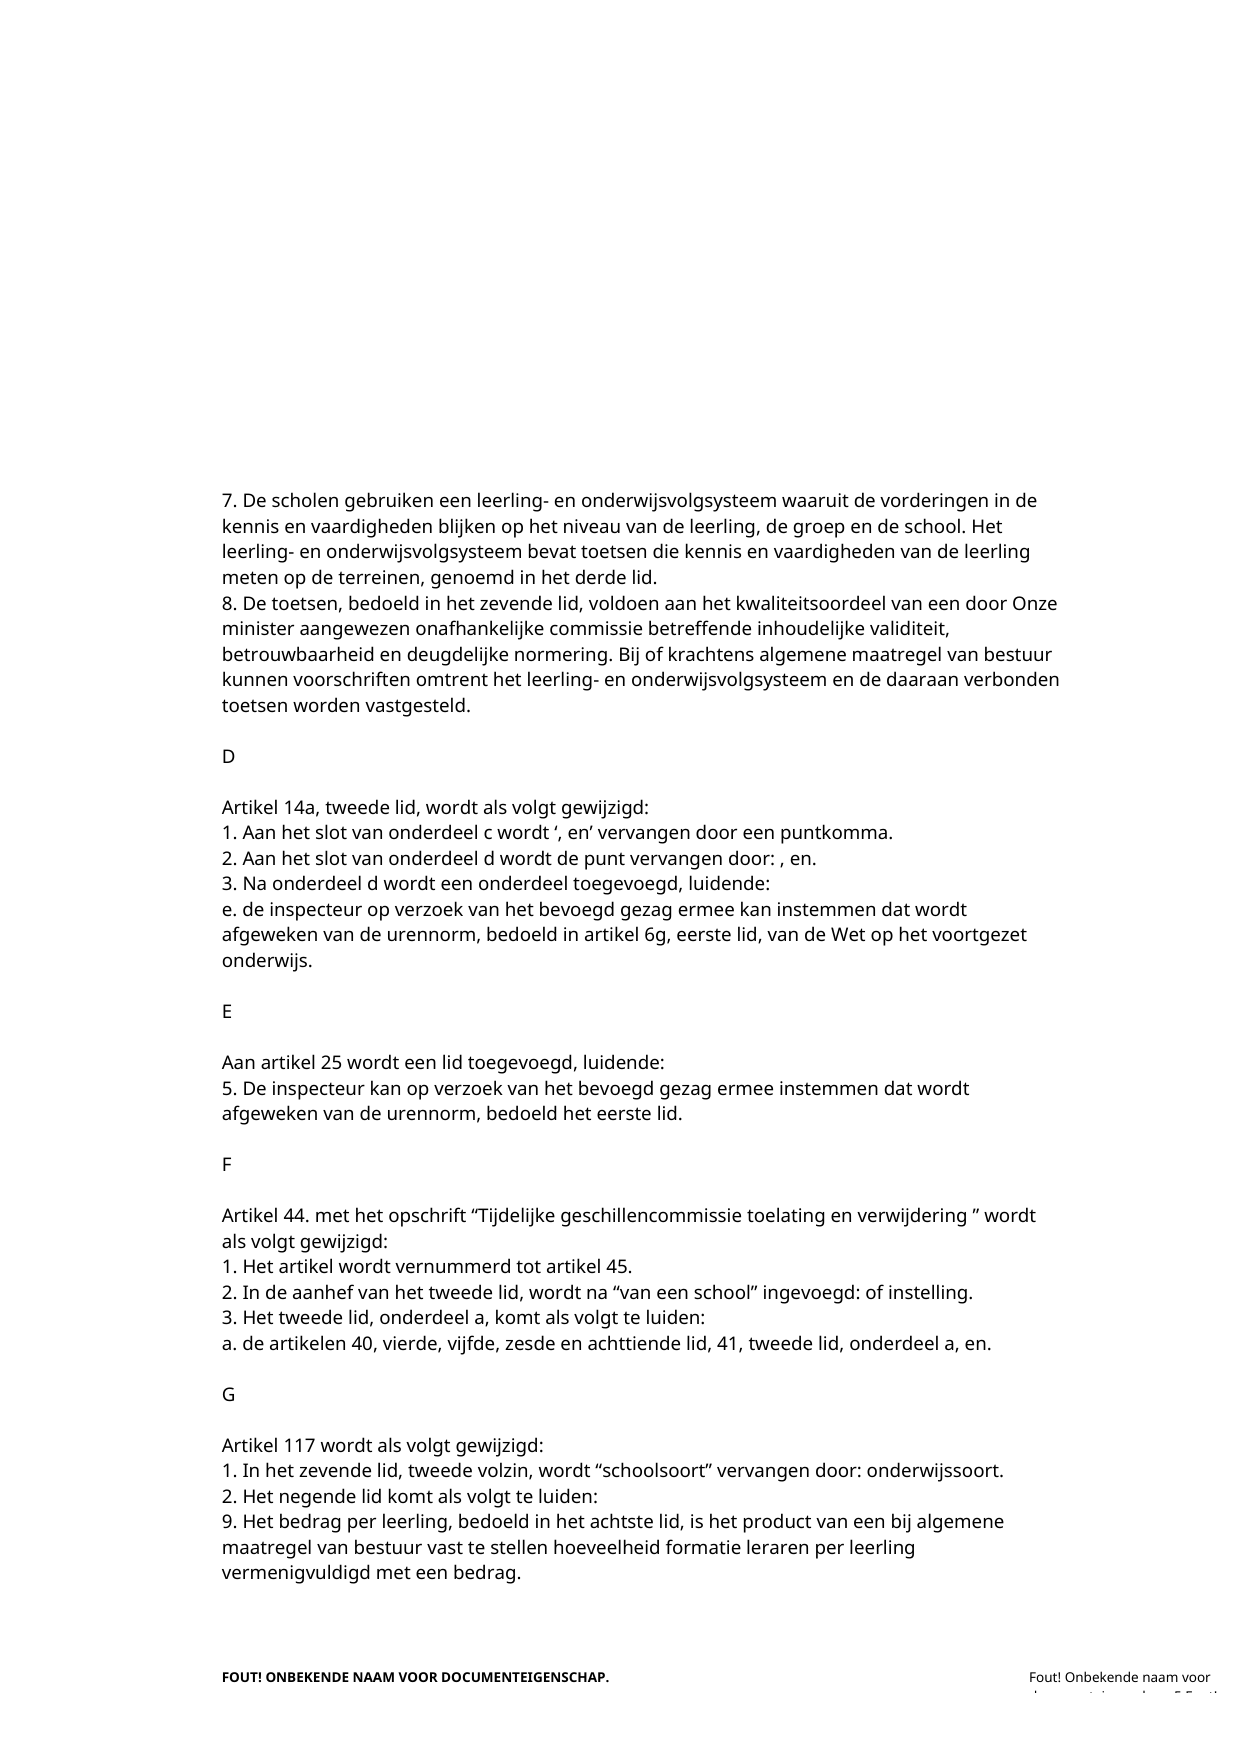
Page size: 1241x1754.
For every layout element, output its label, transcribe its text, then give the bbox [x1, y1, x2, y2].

text 3. Na onderdeel d wordt een onderdeel toegevoegd, luidende: [222, 871, 1063, 896]
text 2. In de aanhef van het tweede lid, wordt na “van een school” ingevoegd: of instelling. [222, 1279, 1063, 1304]
text 2. Het negende lid komt als volgt te luiden: [222, 1483, 1063, 1509]
text D [222, 743, 1063, 768]
text 9. Het bedrag per leerling, bedoeld in het achtste lid, is het product van een bij algemene maatregel van bestuur vast te stellen hoeveelheid formatie leraren per leerling vermenigvuldigd met een bedrag. [222, 1509, 1063, 1585]
text 1. Het artikel wordt vernummerd tot artikel 45. [222, 1253, 1063, 1279]
text Artikel 117 wordt als volgt gewijzigd: [222, 1432, 1063, 1458]
text Artikel 44. met het opschrift “Tijdelijke geschillencommissie toelating en verwijdering ” wordt als volgt gewijzigd: [222, 1202, 1063, 1253]
text a. de artikelen 40, vierde, vijfde, zesde en achttiende lid, 41, tweede lid, onderdeel a, en. [222, 1330, 1063, 1356]
text 3. Het tweede lid, onderdeel a, komt als volgt te luiden: [222, 1304, 1063, 1330]
text 1. In het zevende lid, tweede volzin, wordt “schoolsoort” vervangen door: onderwijssoort. [222, 1458, 1063, 1483]
text 8. De toetsen, bedoeld in het zevende lid, voldoen aan het kwaliteitsoordeel van een door Onze minister aangewezen onafhankelijke commissie betreffende inhoudelijke validiteit, betrouwbaarheid en deugdelijke normering. Bij of krachtens algemene maatregel van bestuur kunnen voorschriften omtrent het leerling- en onderwijsvolgsysteem en de daaraan verbonden toetsen worden vastgesteld. [222, 590, 1063, 717]
text G [222, 1381, 1063, 1407]
text 5. De inspecteur kan op verzoek van het bevoegd gezag ermee instemmen dat wordt afgeweken van de urennorm, bedoeld het eerste lid. [222, 1075, 1063, 1126]
text e. de inspecteur op verzoek van het bevoegd gezag ermee kan instemmen dat wordt afgeweken van de urennorm, bedoeld in artikel 6g, eerste lid, van de Wet op het voortgezet onderwijs. [222, 896, 1063, 973]
text E [222, 998, 1063, 1024]
text 1. Aan het slot van onderdeel c wordt ‘, en’ vervangen door een puntkomma. [222, 819, 1063, 845]
text Artikel 14a, tweede lid, wordt als volgt gewijzigd: [222, 794, 1063, 819]
text F [222, 1151, 1063, 1177]
text 2. Aan het slot van onderdeel d wordt de punt vervangen door: , en. [222, 845, 1063, 871]
text 7. De scholen gebruiken een leerling- en onderwijsvolgsysteem waaruit de vorderingen in de kennis en vaardigheden blijken op het niveau van de leerling, de groep en de school. Het leerling- en onderwijsvolgsysteem bevat toetsen die kennis en vaardigheden van de leerling meten op de terreinen, genoemd in het derde lid. [222, 488, 1063, 590]
text Aan artikel 25 wordt een lid toegevoegd, luidende: [222, 1049, 1063, 1075]
